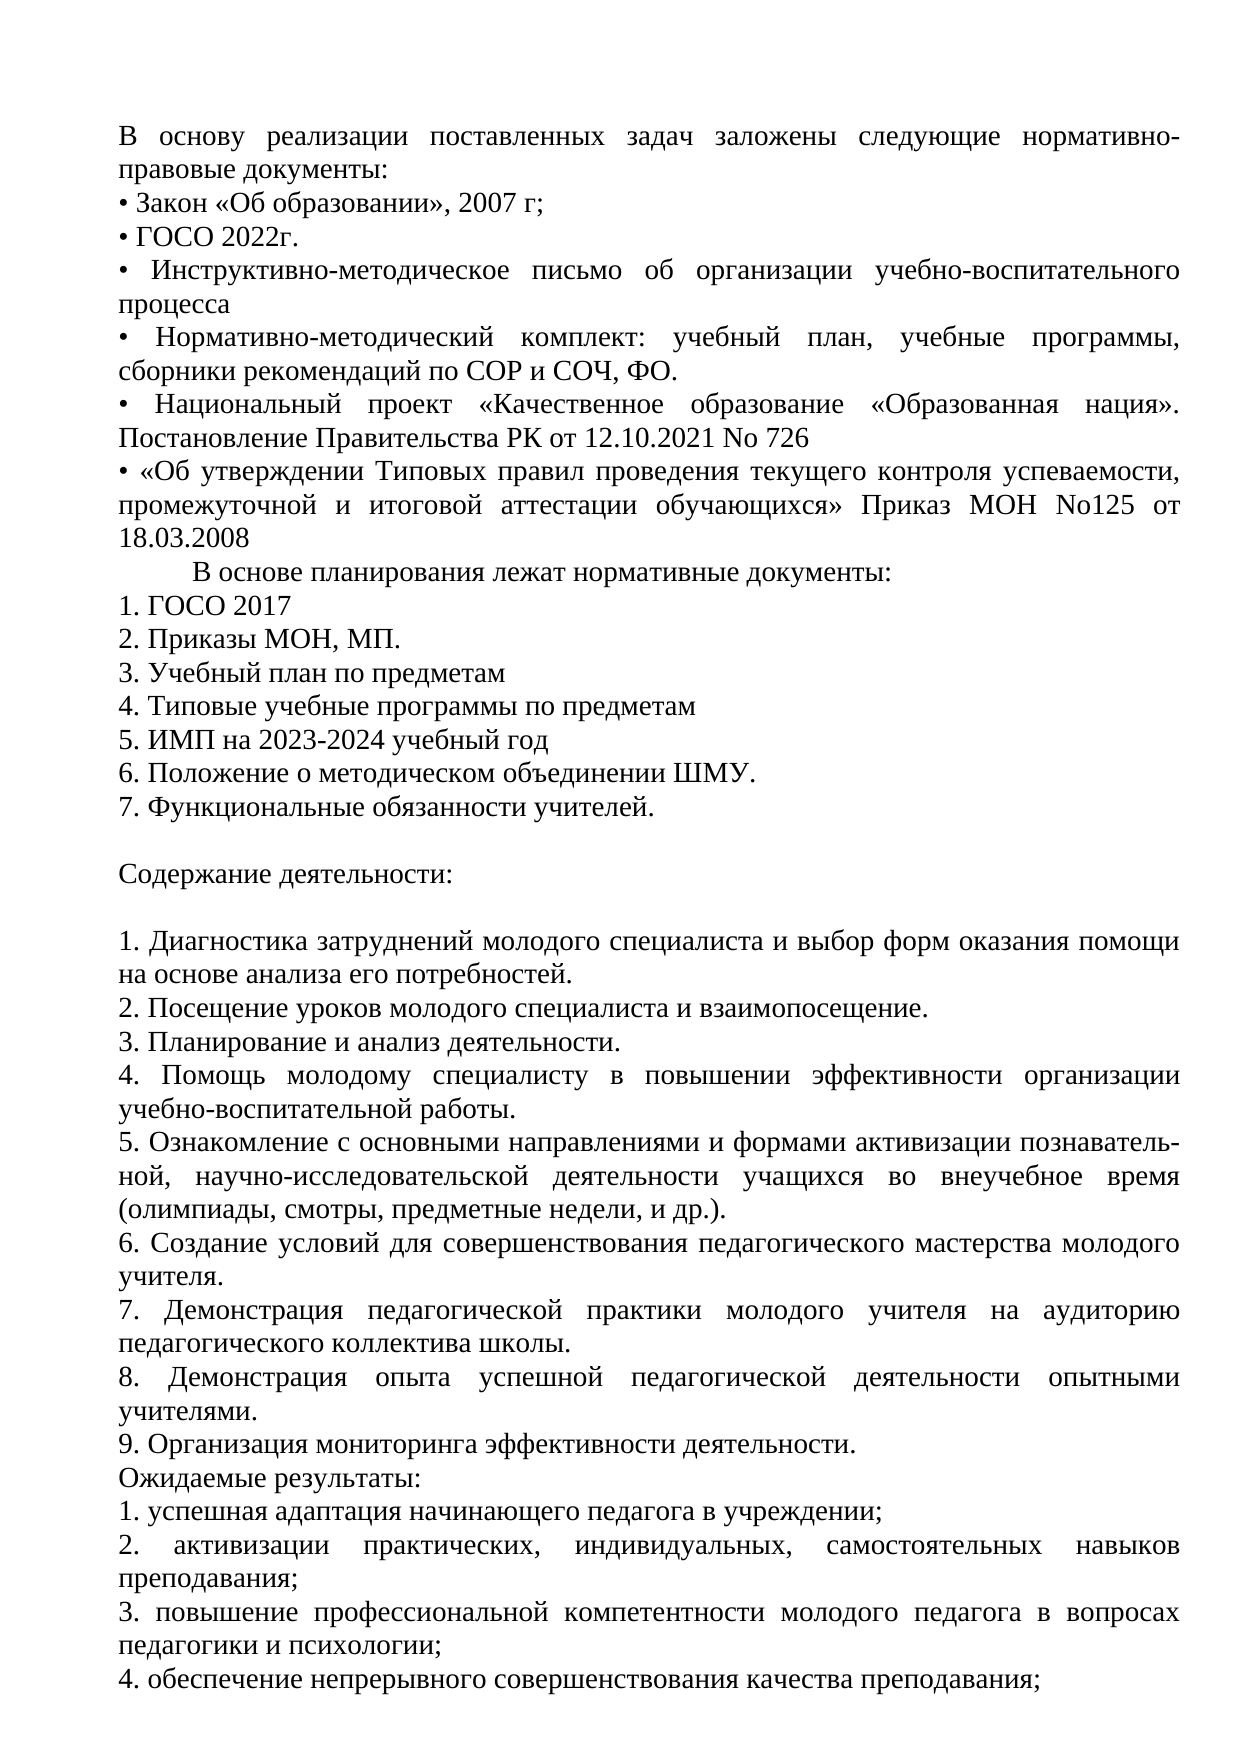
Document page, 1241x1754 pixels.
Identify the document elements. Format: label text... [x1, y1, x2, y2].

text 4. обеспечение непрерывного совершенствования качества преподавания; [118, 1661, 1181, 1694]
text 1. Диагностика затруднений молодого специалиста и выбор форм оказания помощи на основе анализа его потребностей. [118, 923, 1181, 990]
text 7. Демонстрация педагогической практики молодого учителя на аудиторию педагогического коллектива школы. [118, 1292, 1181, 1359]
text 6. Создание условий для совершенствования педагогического мастерства молодого учителя. [118, 1225, 1181, 1292]
text Содержание деятельности: [118, 856, 1181, 889]
text 6. Положение о методическом объединении ШМУ. [118, 755, 1181, 789]
text 5. ИМП на 2023-2024 учебный год [118, 722, 1181, 755]
text 2. активизации практических, индивидуальных, самостоятельных навыков преподавания; [118, 1527, 1181, 1594]
text • Нормативно-методический комплект: учебный план, учебные программы, сборники рекомендаций по СОР и СОЧ, ФО. [118, 319, 1181, 386]
text • Закон «Об образовании», 2007 г; [118, 185, 1181, 219]
text 1. успешная адаптация начинающего педагога в учреждении; [118, 1493, 1181, 1527]
text 7. Функциональные обязанности учителей. [118, 789, 1181, 822]
text 4. Помощь молодому специалисту в повышении эффективности организации учебно-воспитательной работы. [118, 1057, 1181, 1124]
text 2. Посещение уроков молодого специалиста и взаимопосещение. [118, 990, 1181, 1024]
text 2. Приказы МОН, МП. [118, 621, 1181, 655]
text 5. Ознакомление с основными направлениями и формами активизации познаватель-ной, научно-исследовательской деятельности учащихся во внеучебное время (олимпиады, смотры, предметные недели, и др.). [118, 1124, 1181, 1225]
text • ГОСО 2022г. [118, 219, 1181, 252]
text • Инструктивно-методическое письмо об организации учебно-воспитательного процесса [118, 252, 1181, 319]
text В основе планирования лежат нормативные документы: [118, 554, 1181, 588]
text 1. ГОСО 2017 [118, 588, 1181, 621]
text Ожидаемые результаты: [118, 1460, 1181, 1493]
text 3. Учебный план по предметам [118, 655, 1181, 688]
text 9. Организация мониторинга эффективности деятельности. [118, 1426, 1181, 1460]
text • «Об утверждении Типовых правил проведения текущего контроля успеваемости, промежуточной и итоговой аттестации обучающихся» Приказ МОН No125 от 18.03.2008 [118, 453, 1181, 554]
text 3. повышение профессиональной компетентности молодого педагога в вопросах педагогики и психологии; [118, 1594, 1181, 1661]
text 3. Планирование и анализ деятельности. [118, 1024, 1181, 1057]
text В основу реализации поставленных задач заложены следующие нормативно-правовые документы: [118, 118, 1181, 185]
text 8. Демонстрация опыта успешной педагогической деятельности опытными учителями. [118, 1359, 1181, 1426]
text • Национальный проект «Качественное образование «Образованная нация». Постановление Правительства РК от 12.10.2021 No 726 [118, 386, 1181, 453]
text 4. Типовые учебные программы по предметам [118, 688, 1181, 722]
